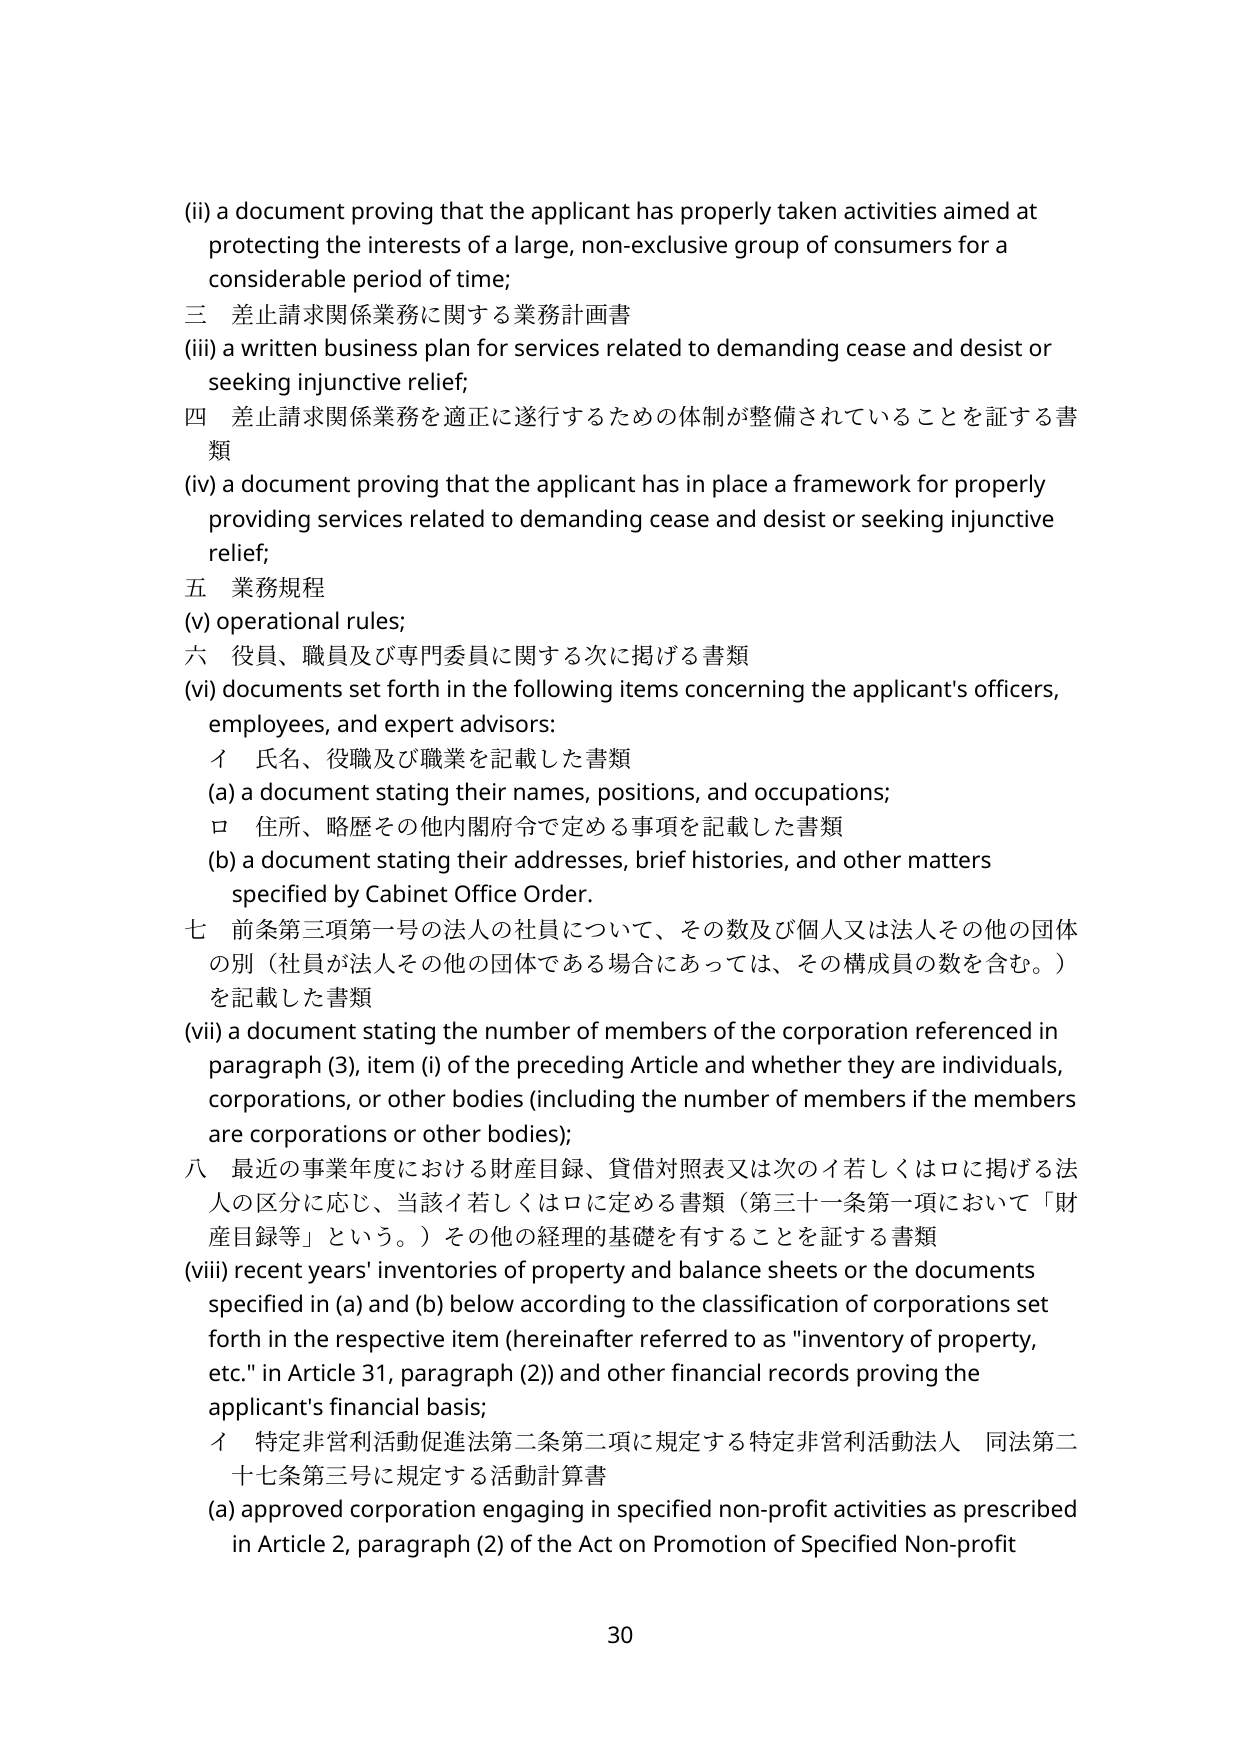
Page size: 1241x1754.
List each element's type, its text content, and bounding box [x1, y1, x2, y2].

text ロ 住所、略歴その他内閣府令で定める事項を記載した書類 [207, 809, 1079, 843]
text (v) operational rules; [184, 604, 1079, 638]
text 八 最近の事業年度における財産目録、貸借対照表又は次のイ若しくはロに掲げる法人の区分に応じ、当該イ若しくはロに定める書類（第三十一条第一項において「財産目録等」という。）その他の経理的基礎を有することを証する書類 [184, 1150, 1079, 1253]
text (vii) a document stating the number of members of the corporation referenced in paragraph (3), item (i) of the preceding Article and whether they are individuals, corporations, or other bodies (including the number of members if the members are corporations or other bodies); [184, 1014, 1079, 1150]
text (vi) documents set forth in the following items concerning the applicant's officers, employees, and expert advisors: [184, 672, 1079, 740]
text (a) a document stating their names, positions, and occupations; [207, 774, 1079, 809]
text (viii) recent years' inventories of property and balance sheets or the documents specified in (a) and (b) below according to the classification of corporations set forth in the respective item (hereinafter referred to as "inventory of property, etc." in Article 31, paragraph (2)) and other financial records proving the applicant's financial basis; [184, 1253, 1079, 1424]
text 五 業務規程 [184, 569, 1079, 604]
text 七 前条第三項第一号の法人の社員について、その数及び個人又は法人その他の団体の別（社員が法人その他の団体である場合にあっては、その構成員の数を含む。）を記載した書類 [184, 911, 1079, 1014]
text (b) a document stating their addresses, brief histories, and other matters specified by Cabinet Office Order. [207, 843, 1079, 911]
text 六 役員、職員及び専門委員に関する次に掲げる書類 [184, 638, 1079, 672]
text イ 特定非営利活動促進法第二条第二項に規定する特定非営利活動法人 同法第二十七条第三号に規定する活動計算書 [207, 1424, 1079, 1492]
text (iii) a written business plan for services related to demanding cease and desist or seeking injunctive relief; [184, 330, 1079, 399]
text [207, 1492, 1079, 1560]
text 三 差止請求関係業務に関する業務計画書 [184, 296, 1079, 330]
text (iv) a document proving that the applicant has in place a framework for properly providing services related to demanding cease and desist or seeking injunctive relief; [184, 467, 1079, 569]
text (ii) a document proving that the applicant has properly taken activities aimed at protecting the interests of a large, non-exclusive group of consumers for a considerable period of time; [184, 194, 1079, 296]
text 四 差止請求関係業務を適正に遂行するための体制が整備されていることを証する書類 [184, 399, 1079, 467]
text イ 氏名、役職及び職業を記載した書類 [207, 740, 1079, 774]
